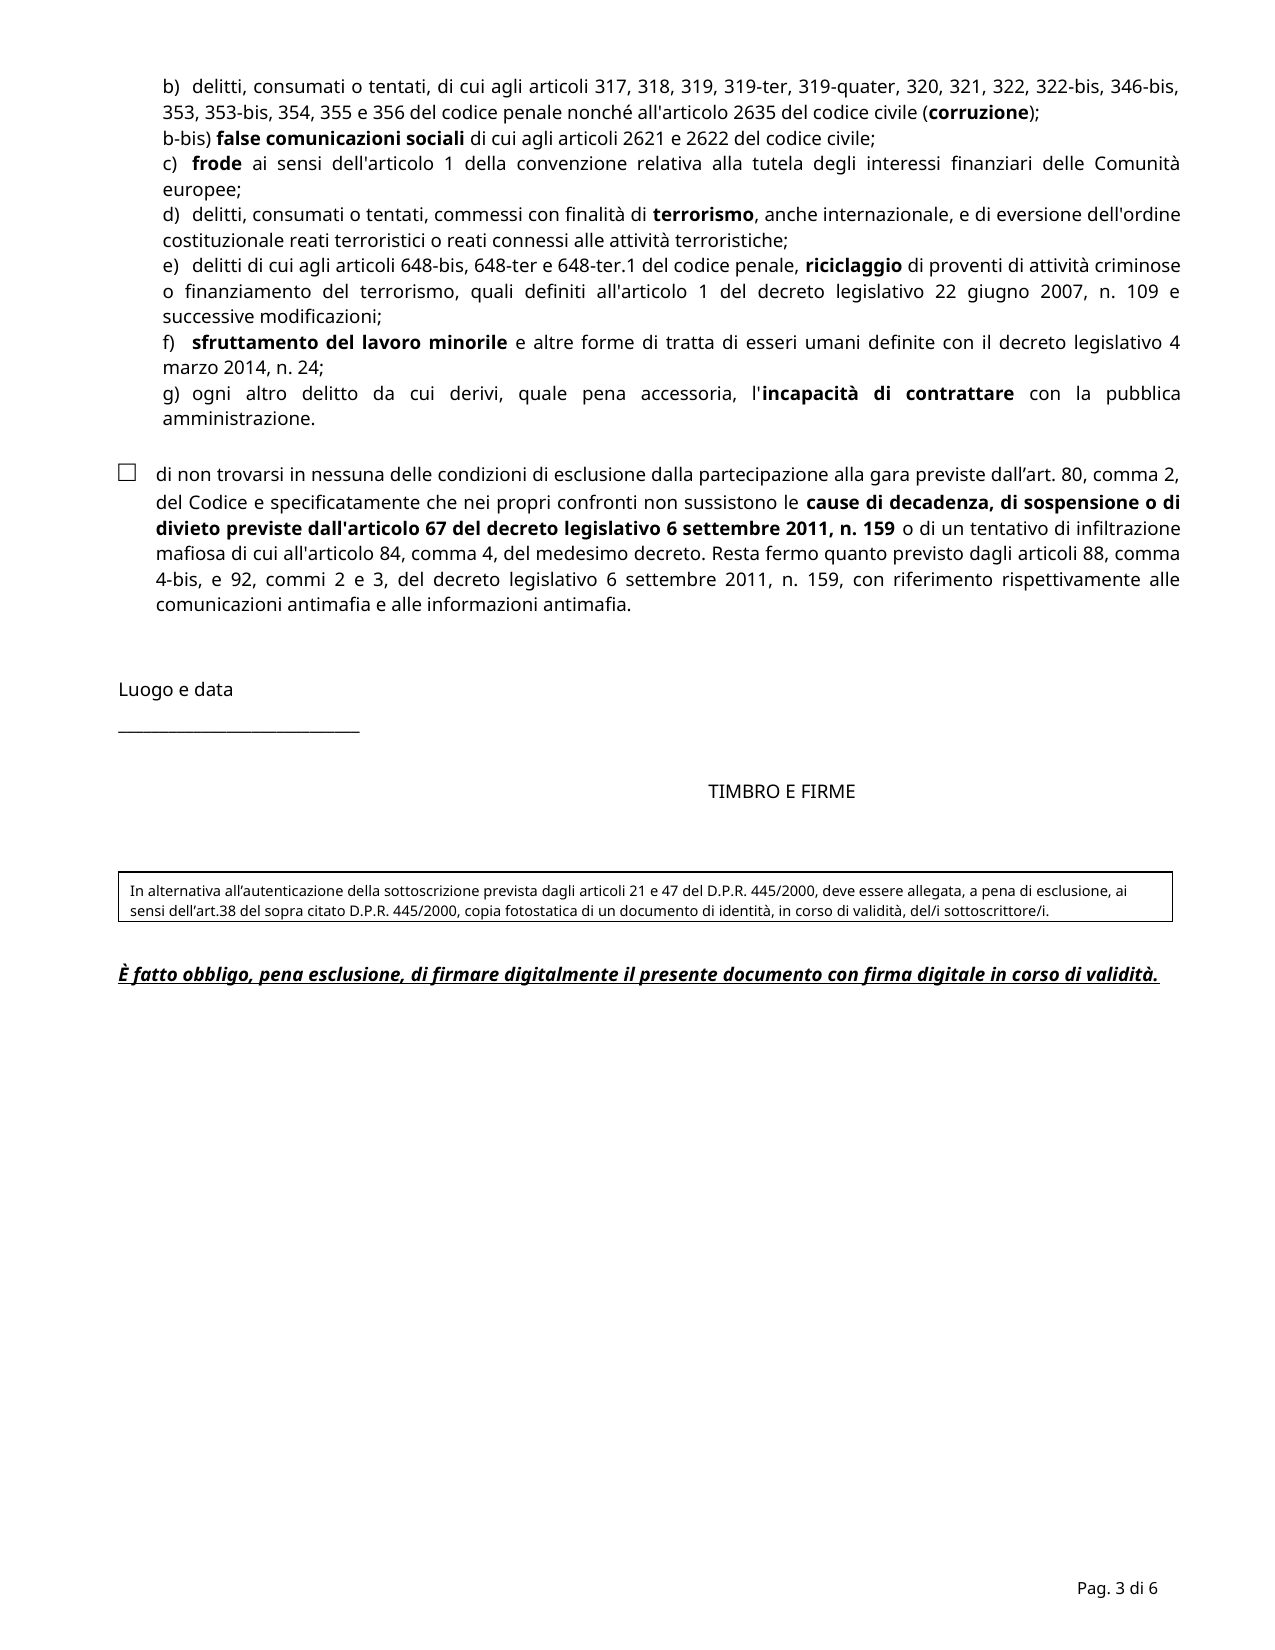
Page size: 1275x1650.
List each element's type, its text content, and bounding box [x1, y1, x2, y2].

text b-bis) false comunicazioni sociali di cui agli articoli 2621 e 2622 del codice civile; [162, 125, 1181, 150]
list delitti, consumati o tentati, commessi con finalità di terrorismo, anche internazionale, e di eversione dell'ordine costituzionale reati terroristici o reati connessi alle attività terroristiche; [162, 201, 1181, 252]
list sfruttamento del lavoro minorile e altre forme di tratta di esseri umani definite con il decreto legislativo 4 marzo 2014, n. 24; [162, 329, 1181, 380]
list di non trovarsi in nessuna delle condizioni di esclusione dalla partecipazione alla gara previste dall’art. 80, comma 2, del Codice e specificatamente che nei propri confronti non sussistono le cause di decadenza, di sospensione o di divieto previste dall'articolo 67 del decreto legislativo 6 settembre 2011, n. 159 o di un tentativo di infiltrazione mafiosa di cui all'articolo 84, comma 4, del medesimo decreto. Resta fermo quanto previsto dagli articoli 88, comma 4-bis, e 92, commi 2 e 3, del decreto legislativo 6 settembre 2011, n. 159, con riferimento rispettivamente alle comunicazioni antimafia e alle informazioni antimafia. [118, 457, 1181, 617]
list delitti, consumati o tentati, di cui agli articoli 317, 318, 319, 319-ter, 319-quater, 320, 321, 322, 322-bis, 346-bis, 353, 353-bis, 354, 355 e 356 del codice penale nonché all'articolo 2635 del codice civile (corruzione); [162, 74, 1181, 125]
list delitti di cui agli articoli 648-bis, 648-ter e 648-ter.1 del codice penale, riciclaggio di proventi di attività criminose o finanziamento del terrorismo, quali definiti all'articolo 1 del decreto legislativo 22 giugno 2007, n. 109 e successive modificazioni; [162, 252, 1181, 329]
list frode ai sensi dell'articolo 1 della convenzione relativa alla tutela degli interessi finanziari delle Comunità europee; [162, 150, 1181, 201]
table_header In alternativa all’autenticazione della sottoscrizione prevista dagli articoli 21 e 47 del D.P.R. 445/2000, deve essere allegata, a pena di esclusione, ai sensi dell’art.38 del sopra citato D.P.R. 445/2000, copia fotostatica di un documento di identità, in corso di validità, del/i sottoscrittore/i. [119, 873, 1172, 921]
text È fatto obbligo, pena esclusione, di firmare digitalmente il presente documento con firma digitale in corso di validità. [118, 961, 1181, 987]
list ogni altro delitto da cui derivi, quale pena accessoria, l'incapacità di contrattare con la pubblica amministrazione. [162, 380, 1181, 431]
text Luogo e data [118, 677, 1117, 702]
text _____________________________ [118, 711, 1117, 736]
text TIMBRO E FIRME [634, 778, 1117, 804]
